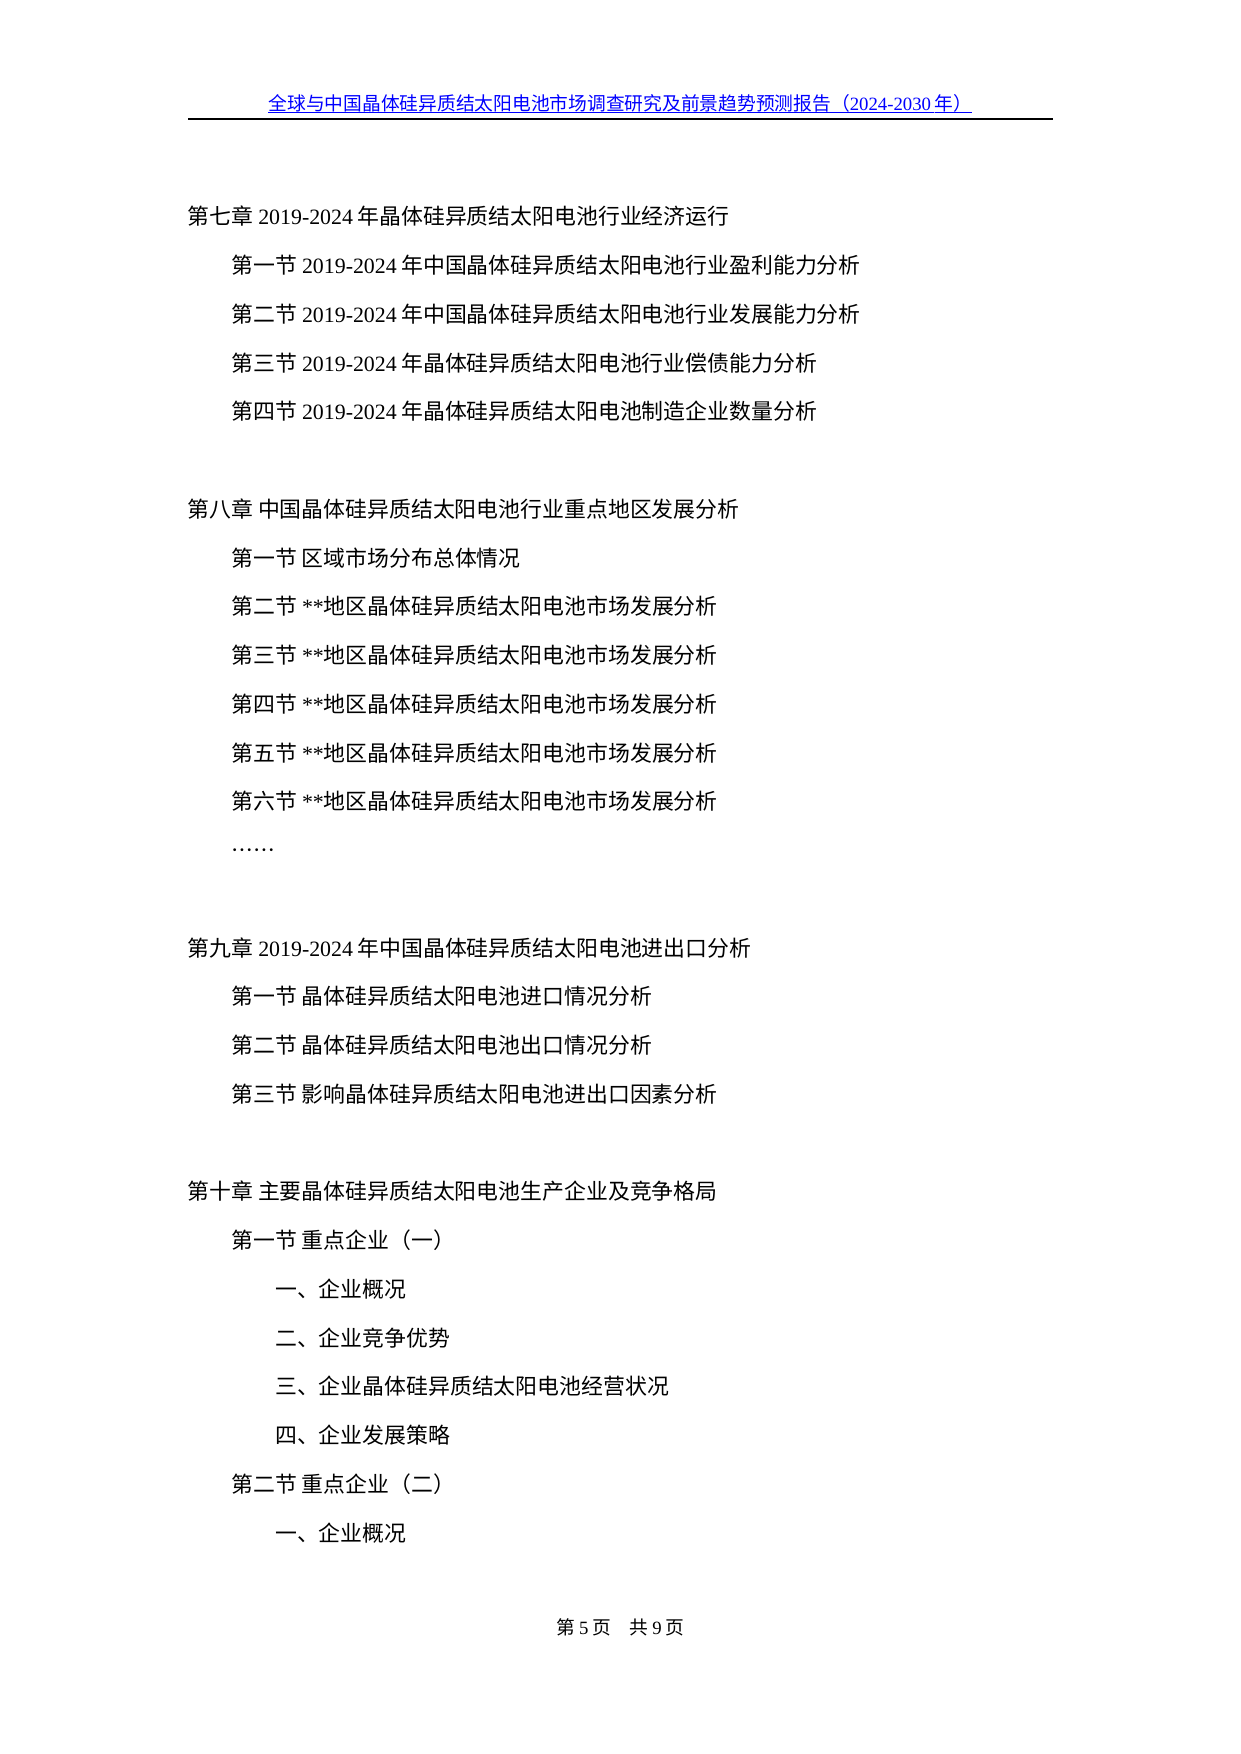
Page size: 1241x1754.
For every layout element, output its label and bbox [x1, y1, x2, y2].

text [187, 150, 1053, 1548]
